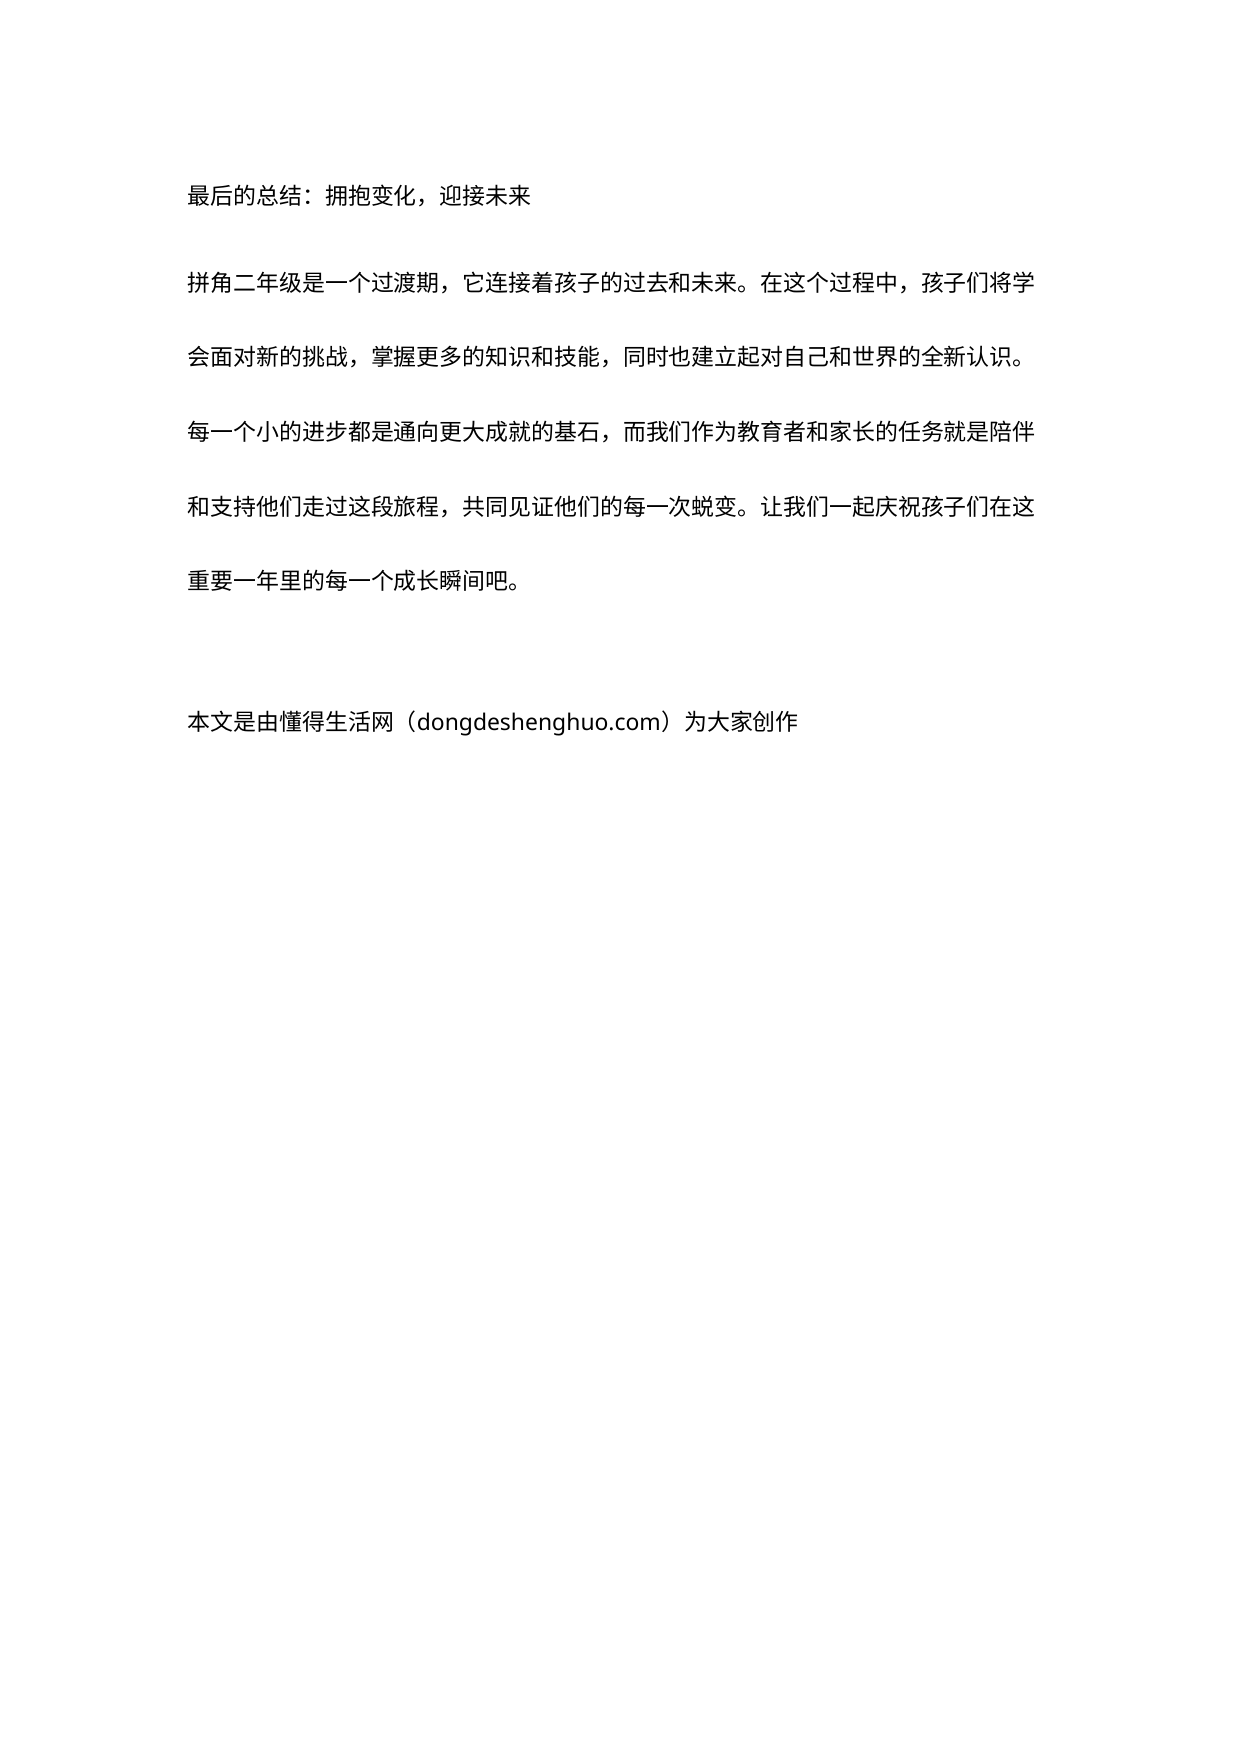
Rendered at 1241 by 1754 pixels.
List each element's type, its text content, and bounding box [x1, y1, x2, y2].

text 拼角二年级是一个过渡期，它连接着孩子的过去和未来。在这个过程中，孩子们将学会面对新的挑战，掌握更多的知识和技能，同时也建立起对自己和世界的全新认识。每一个小的进步都是通向更大成就的基石，而我们作为教育者和家长的任务就是陪伴和支持他们走过这段旅程，共同见证他们的每一次蜕变。让我们一起庆祝孩子们在这重要一年里的每一个成长瞬间吧。 [187, 248, 1053, 612]
text 本文是由懂得生活网（dongdeshenghuo.com）为大家创作 [187, 688, 1053, 753]
text 最后的总结：拥抱变化，迎接未来 [187, 162, 1053, 227]
